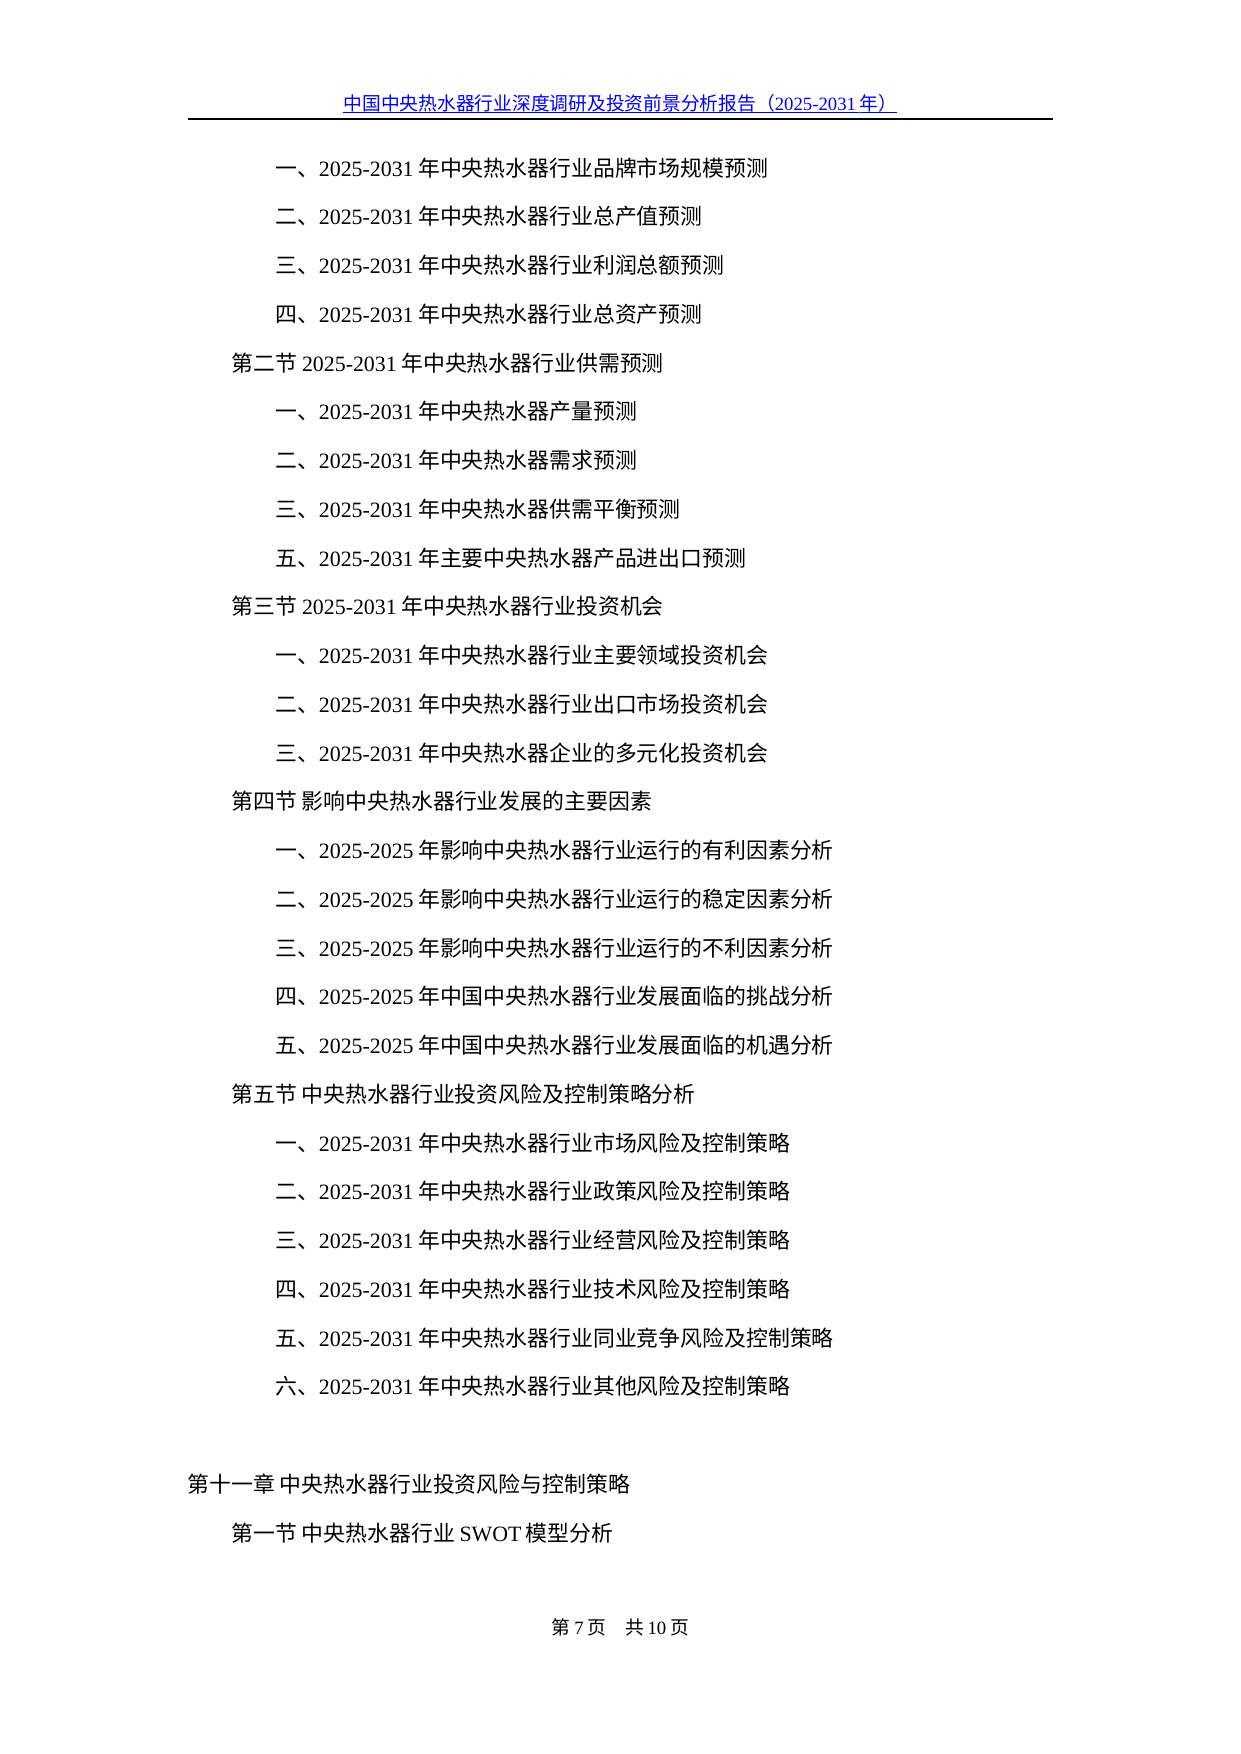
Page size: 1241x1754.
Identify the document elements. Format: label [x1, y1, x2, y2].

text [187, 150, 1053, 1548]
